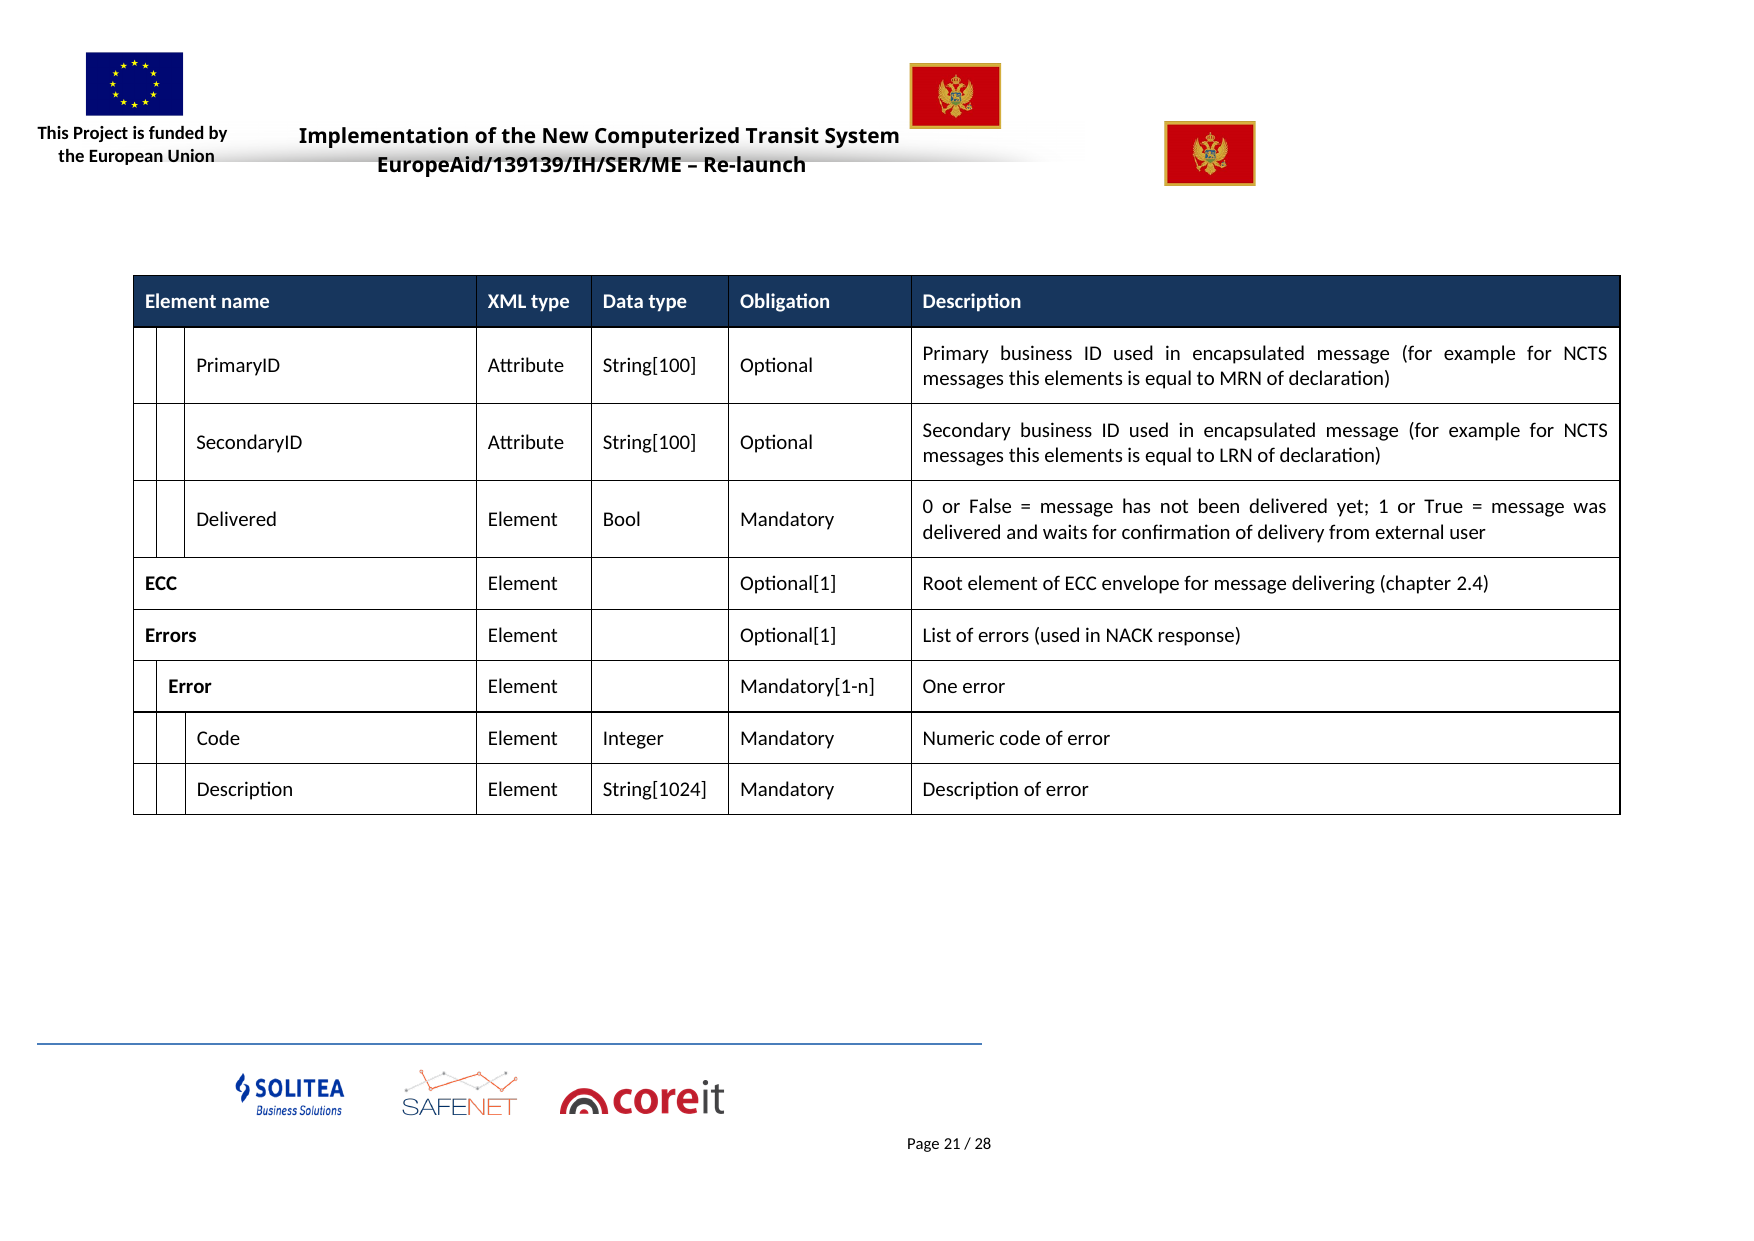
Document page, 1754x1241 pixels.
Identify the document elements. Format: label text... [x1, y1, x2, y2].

table_cell [592, 661, 728, 711]
table_cell [134, 764, 156, 814]
table_cell [134, 328, 156, 403]
table_cell Description [186, 764, 476, 814]
table_cell [157, 764, 185, 814]
table_cell Mandatory [729, 764, 911, 814]
table_cell SecondaryID [185, 404, 476, 480]
table_header XML type [477, 276, 591, 326]
table_cell String[1024] [592, 764, 728, 814]
table_cell Secondary business ID used in encapsulated message (for example for NCTS messages this elements is equal to LRN of declaration) [912, 404, 1619, 480]
table_cell Delivered [185, 481, 476, 557]
table_cell Description of error [912, 764, 1619, 814]
table_cell Element [477, 558, 591, 608]
table_cell ECC [134, 558, 476, 608]
table_cell [592, 558, 728, 608]
table_cell [157, 481, 184, 557]
table_cell [157, 404, 184, 480]
table_cell Primary business ID used in encapsulated message (for example for NCTS messages this elements is equal to MRN of declaration) [912, 328, 1619, 403]
table_cell Attribute [477, 404, 591, 480]
picture [234, 1072, 346, 1116]
picture [560, 1080, 725, 1116]
table_cell List of errors (used in NACK response) [912, 610, 1619, 660]
table_cell Element [477, 713, 591, 763]
table_cell Mandatory[1-n] [729, 661, 911, 711]
table_cell String[100] [592, 328, 728, 403]
table_cell Error [157, 661, 476, 711]
table_cell Element [477, 764, 591, 814]
table_cell [134, 661, 156, 711]
table_cell 0 or False = message has not been delivered yet; 1 or True = message was delivered and waits for confirmation of delivery from external user [912, 481, 1619, 557]
table_header Data type [592, 276, 728, 326]
picture [1164, 121, 1256, 186]
table_cell Mandatory [729, 713, 911, 763]
table_header Obligation [729, 276, 911, 326]
table_cell Optional [729, 404, 911, 480]
table_cell Attribute [477, 328, 591, 403]
table_cell One error [912, 661, 1619, 711]
table_cell [157, 713, 185, 763]
table_cell Element [477, 661, 591, 711]
table_cell Root element of ECC envelope for message delivering (chapter 2.4) [912, 558, 1619, 608]
table_cell PrimaryID [185, 328, 476, 403]
table_cell Code [186, 713, 476, 763]
picture [402, 1069, 518, 1116]
table_cell [134, 404, 156, 480]
table_cell String[100] [592, 404, 728, 480]
table_cell Optional[1] [729, 558, 911, 608]
picture [85, 52, 184, 116]
picture [909, 63, 1002, 129]
table_cell [134, 713, 156, 763]
table_cell Mandatory [729, 481, 911, 557]
table_cell [592, 610, 728, 660]
table_cell [157, 328, 184, 403]
table_header Element name [134, 276, 476, 326]
table_cell Errors [134, 610, 476, 660]
table_cell [134, 481, 156, 557]
table_cell Element [477, 610, 591, 660]
table_header Description [912, 276, 1619, 326]
table_cell Optional [729, 328, 911, 403]
table_cell Bool [592, 481, 728, 557]
table_cell Element [477, 481, 591, 557]
table_cell Integer [592, 713, 728, 763]
table_cell Numeric code of error [912, 713, 1619, 763]
table_cell Optional[1] [729, 610, 911, 660]
